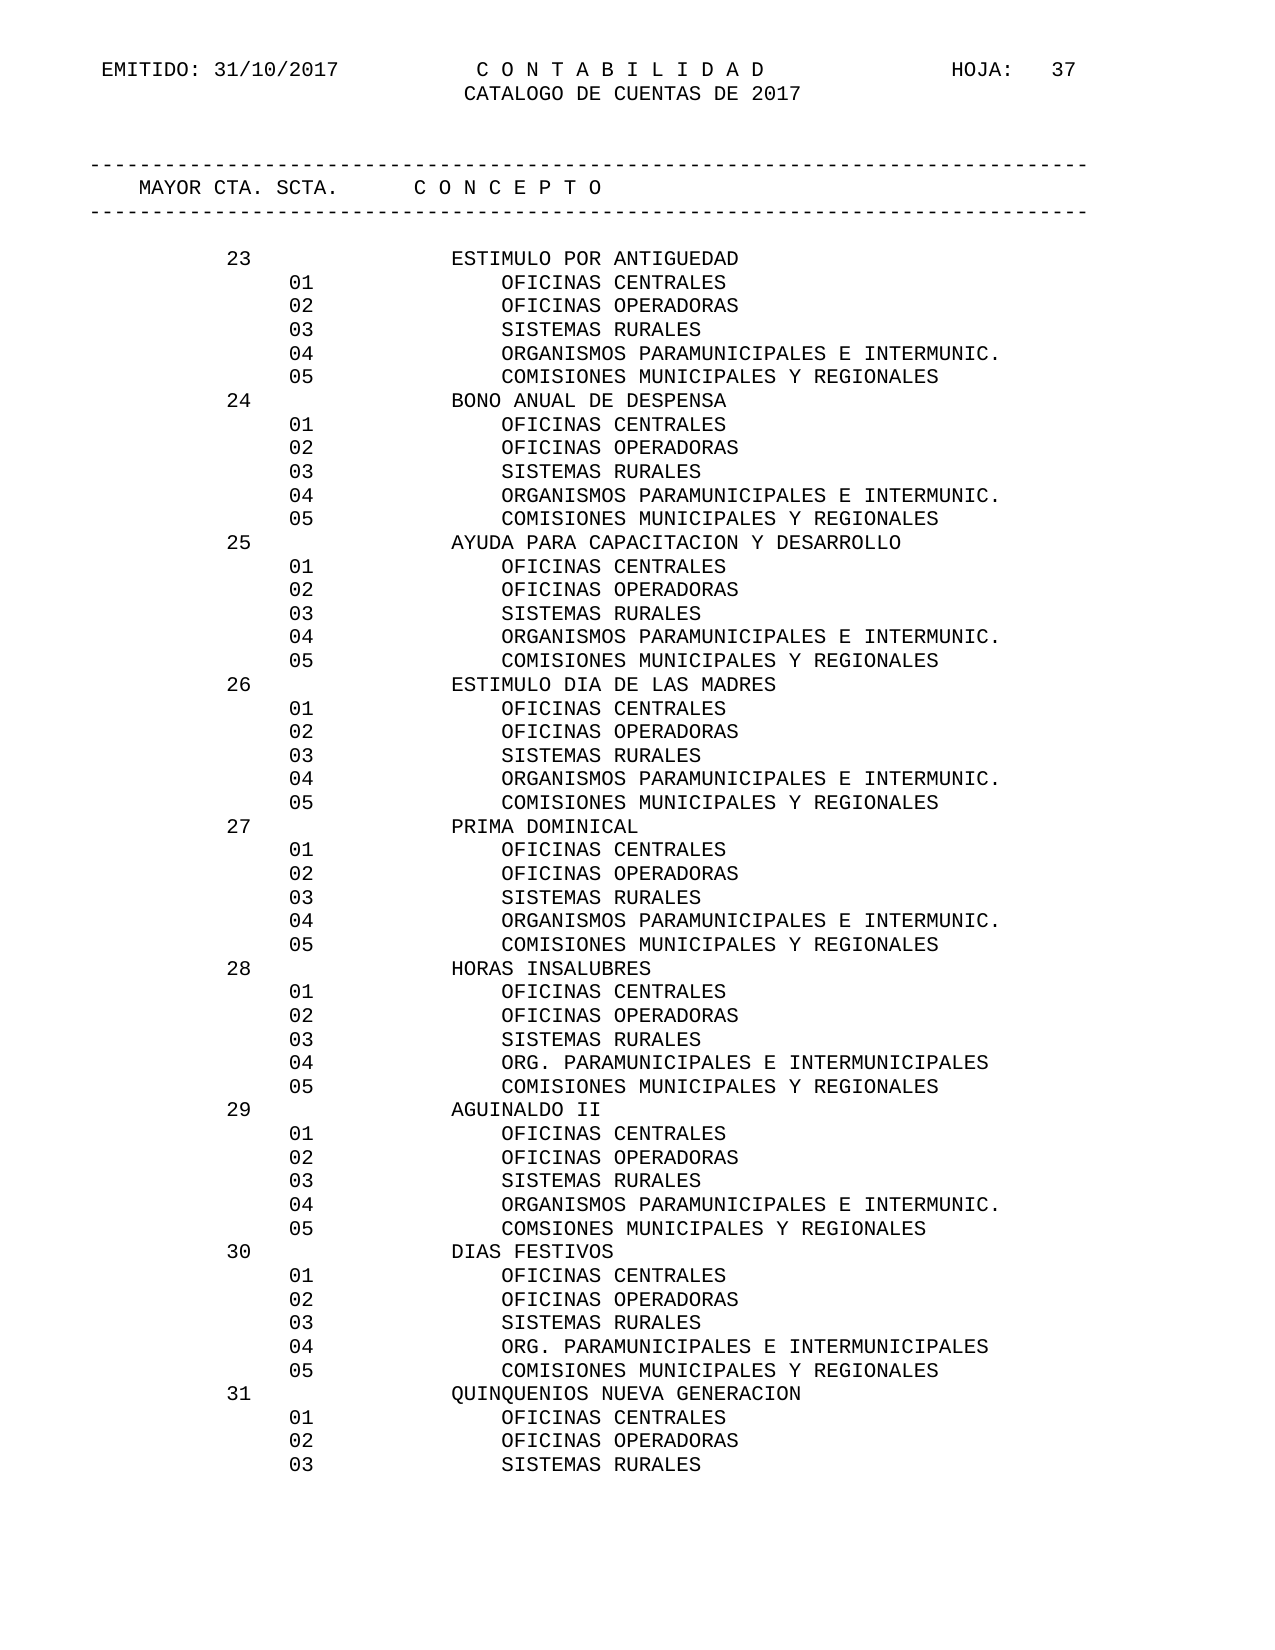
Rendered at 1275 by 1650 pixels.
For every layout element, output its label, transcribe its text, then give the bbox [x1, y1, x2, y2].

text 01 OFICINAS CENTRALES [89, 981, 1098, 1005]
text 31 QUINQUENIOS NUEVA GENERACION [89, 1383, 1098, 1407]
text 03 SISTEMAS RURALES [89, 461, 1098, 485]
text 27 PRIMA DOMINICAL [89, 816, 1098, 839]
text 02 OFICINAS OPERADORAS [89, 721, 1098, 745]
text 03 SISTEMAS RURALES [89, 745, 1098, 768]
text 01 OFICINAS CENTRALES [89, 1123, 1098, 1147]
text 02 OFICINAS OPERADORAS [89, 863, 1098, 887]
text 01 OFICINAS CENTRALES [89, 556, 1098, 579]
text 01 OFICINAS CENTRALES [89, 697, 1098, 721]
text 03 SISTEMAS RURALES [89, 887, 1098, 910]
text 03 SISTEMAS RURALES [89, 319, 1098, 343]
text 01 OFICINAS CENTRALES [89, 1407, 1098, 1431]
text 05 COMISIONES MUNICIPALES Y REGIONALES [89, 1076, 1098, 1099]
text 02 OFICINAS OPERADORAS [89, 1431, 1098, 1454]
text 28 HORAS INSALUBRES [89, 958, 1098, 981]
text 02 OFICINAS OPERADORAS [89, 1147, 1098, 1170]
text CATALOGO DE CUENTAS DE 2017 [89, 83, 1098, 106]
text -------------------------------------------------------------------------------- [89, 201, 1098, 224]
text 01 OFICINAS CENTRALES [89, 414, 1098, 437]
text 04 ORGANISMOS PARAMUNICIPALES E INTERMUNIC. [89, 627, 1098, 650]
text 05 COMISIONES MUNICIPALES Y REGIONALES [89, 366, 1098, 390]
text 03 SISTEMAS RURALES [89, 603, 1098, 627]
text 05 COMISIONES MUNICIPALES Y REGIONALES [89, 934, 1098, 958]
text 05 COMISIONES MUNICIPALES Y REGIONALES [89, 508, 1098, 532]
text 01 OFICINAS CENTRALES [89, 1265, 1098, 1289]
text 04 ORG. PARAMUNICIPALES E INTERMUNICIPALES [89, 1336, 1098, 1359]
text 01 OFICINAS CENTRALES [89, 839, 1098, 863]
text EMITIDO: 31/10/2017 C O N T A B I L I D A D HOJA: 37 [89, 59, 1098, 83]
text 04 ORGANISMOS PARAMUNICIPALES E INTERMUNIC. [89, 1194, 1098, 1218]
text -------------------------------------------------------------------------------- [89, 154, 1098, 177]
text 29 AGUINALDO II [89, 1099, 1098, 1123]
text 03 SISTEMAS RURALES [89, 1170, 1098, 1194]
text 04 ORG. PARAMUNICIPALES E INTERMUNICIPALES [89, 1052, 1098, 1076]
text 01 OFICINAS CENTRALES [89, 272, 1098, 296]
text 05 COMISIONES MUNICIPALES Y REGIONALES [89, 1359, 1098, 1383]
text 04 ORGANISMOS PARAMUNICIPALES E INTERMUNIC. [89, 910, 1098, 934]
text 02 OFICINAS OPERADORAS [89, 437, 1098, 461]
text 05 COMSIONES MUNICIPALES Y REGIONALES [89, 1218, 1098, 1241]
text 23 ESTIMULO POR ANTIGUEDAD [89, 248, 1098, 272]
text 25 AYUDA PARA CAPACITACION Y DESARROLLO [89, 532, 1098, 556]
text 02 OFICINAS OPERADORAS [89, 296, 1098, 319]
text 04 ORGANISMOS PARAMUNICIPALES E INTERMUNIC. [89, 343, 1098, 366]
text 02 OFICINAS OPERADORAS [89, 1289, 1098, 1312]
text 03 SISTEMAS RURALES [89, 1312, 1098, 1336]
text 04 ORGANISMOS PARAMUNICIPALES E INTERMUNIC. [89, 485, 1098, 508]
text 02 OFICINAS OPERADORAS [89, 579, 1098, 603]
text 30 DIAS FESTIVOS [89, 1241, 1098, 1265]
text 03 SISTEMAS RURALES [89, 1454, 1098, 1478]
text 02 OFICINAS OPERADORAS [89, 1005, 1098, 1028]
text 05 COMISIONES MUNICIPALES Y REGIONALES [89, 792, 1098, 816]
text MAYOR CTA. SCTA. C O N C E P T O [89, 177, 1098, 201]
text 04 ORGANISMOS PARAMUNICIPALES E INTERMUNIC. [89, 768, 1098, 792]
text 03 SISTEMAS RURALES [89, 1028, 1098, 1052]
text 26 ESTIMULO DIA DE LAS MADRES [89, 674, 1098, 697]
text 05 COMISIONES MUNICIPALES Y REGIONALES [89, 650, 1098, 674]
text 24 BONO ANUAL DE DESPENSA [89, 390, 1098, 414]
